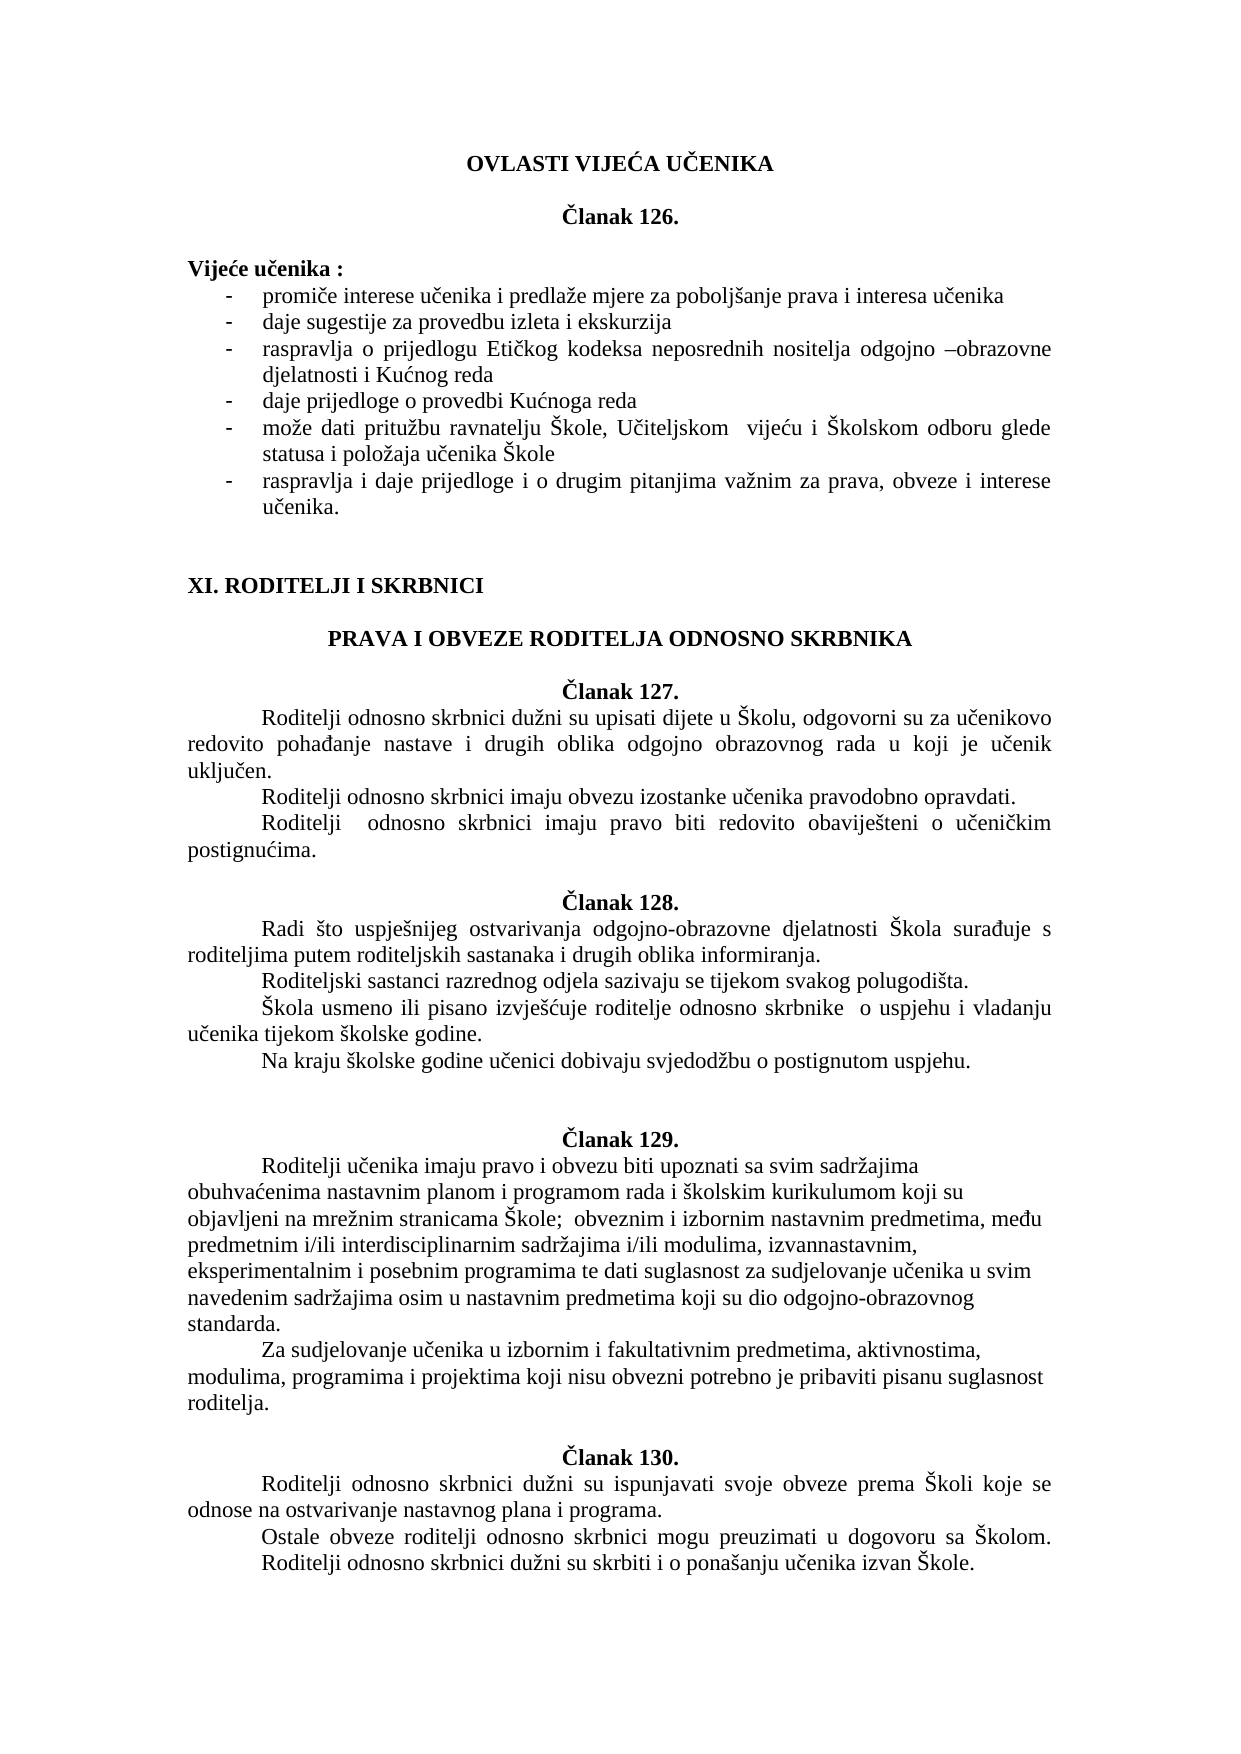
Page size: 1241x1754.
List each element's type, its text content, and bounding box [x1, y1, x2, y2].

text Roditelji odnosno skrbnici imaju obvezu izostanke učenika pravodobno opravdati. [187, 783, 1053, 809]
text Članak 129. [187, 1126, 1053, 1152]
list raspravlja i daje prijedloge i o drugim pitanjima važnim za prava, obveze i interese učenika. [225, 467, 1053, 519]
text Roditelji odnosno skrbnici imaju pravo biti redovito obaviješteni o učeničkim postignućima. [187, 809, 1053, 862]
text Za sudjelovanje učenika u izbornim i fakultativnim predmetima, aktivnostima, modulima, programima i projektima koji nisu obvezni potrebno je pribaviti pisanu suglasnost roditelja. [187, 1337, 1053, 1444]
list može dati pritužbu ravnatelju Škole, Učiteljskom vijeću i Školskom odboru glede statusa i položaja učenika Škole [225, 414, 1053, 467]
text PRAVA I OBVEZE RODITELJA ODNOSNO SKRBNIKA [187, 625, 1053, 651]
text Radi što uspješnijeg ostvarivanja odgojno-obrazovne djelatnosti Škola surađuje s roditeljima putem roditeljskih sastanaka i drugih oblika informiranja. [187, 915, 1053, 968]
text OVLASTI VIJEĆA UČENIKA [187, 150, 1053, 176]
list daje prijedloge o provedbi Kućnoga reda [225, 387, 1053, 414]
text Članak 128. [187, 888, 1053, 915]
list promiče interese učenika i predlaže mjere za poboljšanje prava i interesa učenika [225, 282, 1053, 308]
text Škola usmeno ili pisano izvješćuje roditelje odnosno skrbnike o uspjehu i vladanju učenika tijekom školske godine. [187, 994, 1053, 1047]
text Roditeljski sastanci razrednog odjela sazivaju se tijekom svakog polugodišta. [187, 968, 1053, 994]
text Članak 127. [187, 678, 1053, 704]
text Ostale obveze roditelji odnosno skrbnici mogu preuzimati u dogovoru sa Školom. Roditelji odnosno skrbnici dužni su skrbiti i o ponašanju učenika izvan Škole. [261, 1523, 1053, 1575]
text Roditelji odnosno skrbnici dužni su upisati dijete u Školu, odgovorni su za učenikovo redovito pohađanje nastave i drugih oblika odgojno obrazovnog rada u koji je učenik uključen. [187, 704, 1053, 783]
list daje sugestije za provedbu izleta i ekskurzija [225, 308, 1053, 335]
text Članak 130. [187, 1444, 1053, 1470]
list raspravlja o prijedlogu Etičkog kodeksa neposrednih nositelja odgojno –obrazovne djelatnosti i Kućnog reda [225, 335, 1053, 387]
text XI. RODITELJI I SKRBNICI [187, 572, 1053, 599]
text Roditelji odnosno skrbnici dužni su ispunjavati svoje obveze prema Školi koje se odnose na ostvarivanje nastavnog plana i programa. [187, 1470, 1053, 1523]
text Članak 126. [187, 203, 1053, 229]
text Na kraju školske godine učenici dobivaju svjedodžbu o postignutom uspjehu. [187, 1047, 1053, 1073]
text Roditelji učenika imaju pravo i obvezu biti upoznati sa svim sadržajima obuhvaćenima nastavnim planom i programom rada i školskim kurikulumom koji su objavljeni na mrežnim stranicama Škole; obveznim i izbornim nastavnim predmetima, među predmetnim i/ili interdisciplinarnim sadržajima i/ili modulima, izvannastavnim, eksperimentalnim i posebnim programima te dati suglasnost za sudjelovanje učenika u svim navedenim sadržajima osim u nastavnim predmetima koji su dio odgojno-obrazovnog standarda. [187, 1152, 1053, 1337]
text Vijeće učenika : [187, 255, 1053, 282]
